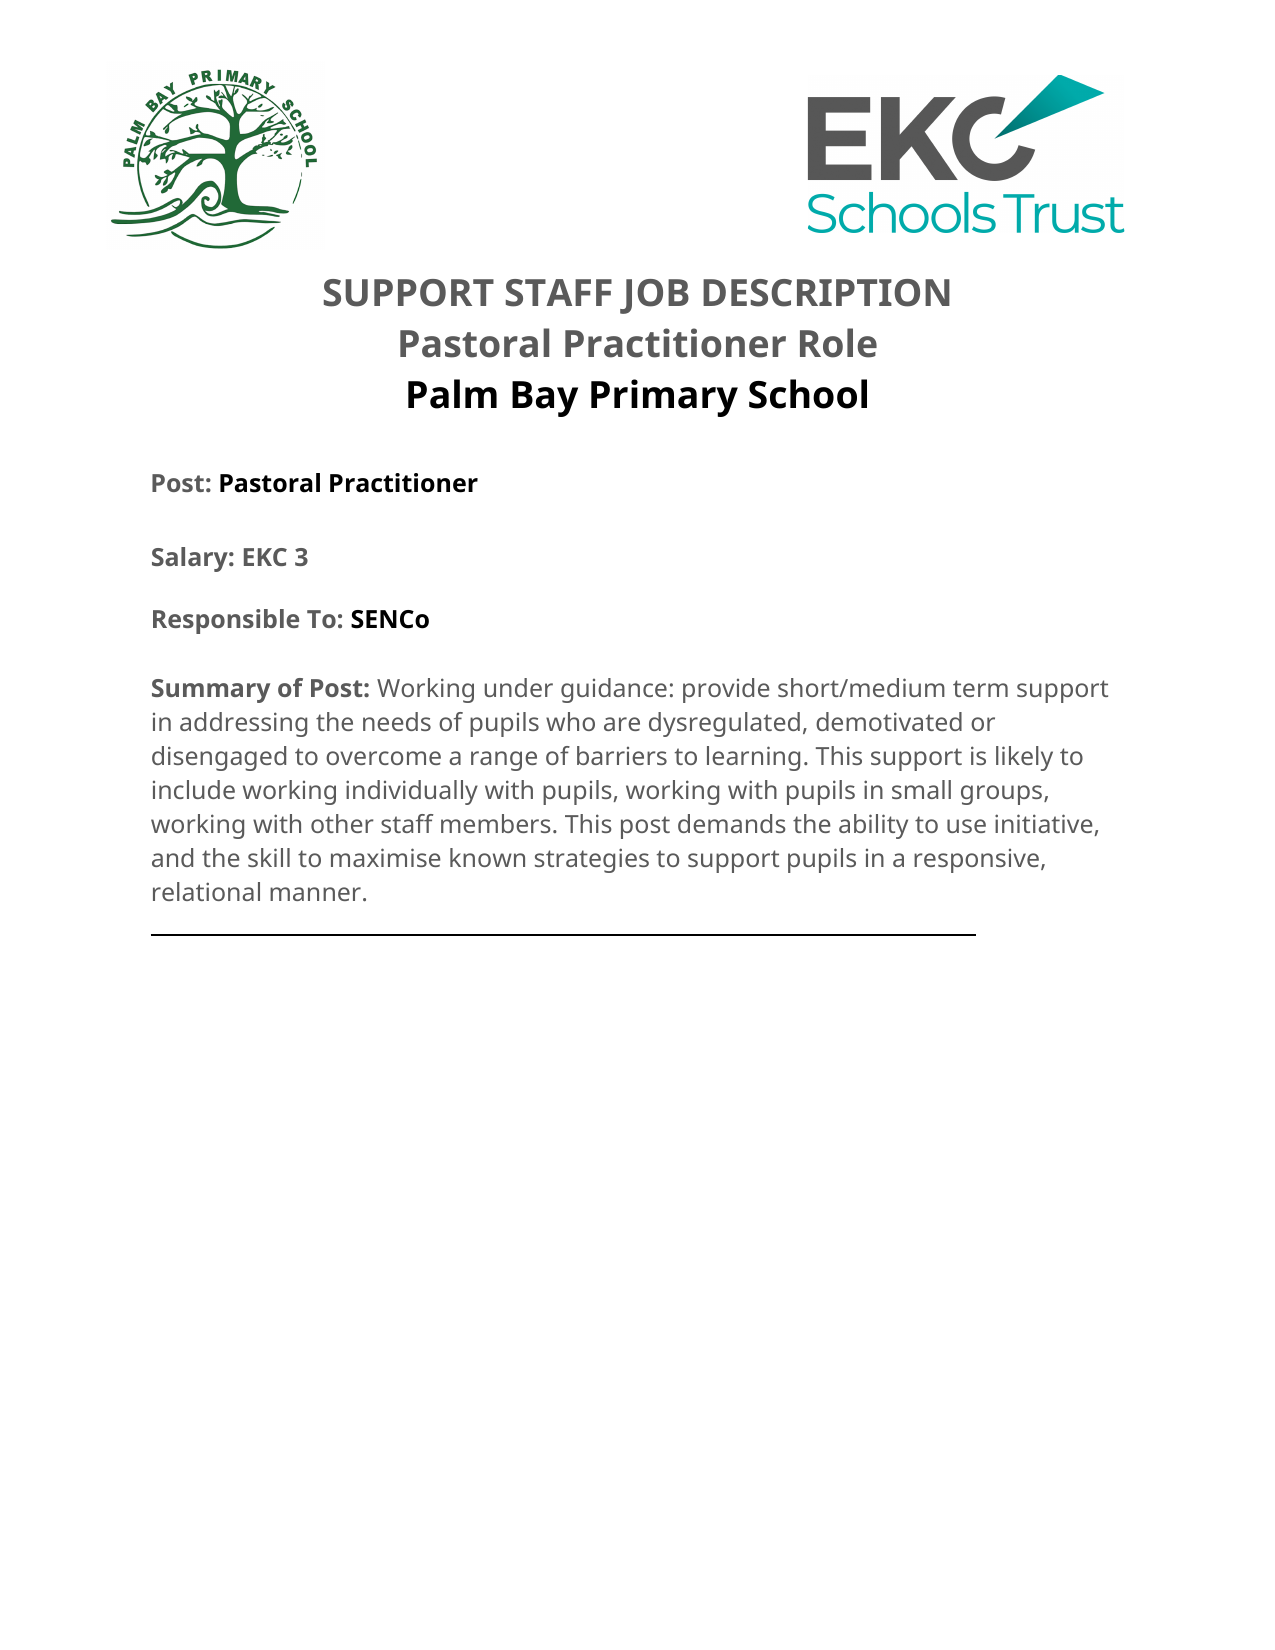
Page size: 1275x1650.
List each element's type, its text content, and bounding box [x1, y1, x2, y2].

text Pastoral Practitioner Role [151, 317, 1124, 368]
text Palm Bay Primary School [151, 368, 1124, 419]
text SUPPORT STAFF JOB DESCRIPTION [151, 266, 1124, 317]
text Post: Pastoral Practitioner [150, 466, 1124, 499]
text Salary: EKC 3 [151, 539, 1124, 573]
text Responsible To: SENCo [151, 602, 1124, 636]
picture [807, 75, 1125, 233]
text Summary of Post: Working under guidance: provide short/medium term support in addressing the needs of pupils who are dysregulated, demotivated or disengaged to overcome a range of barriers to learning. This support is likely to include working individually with pupils, working with pupils in small groups, working with other staff members. This post demands the ability to use initiative, and the skill to maximise known strategies to support pupils in a responsive, relational manner. [151, 670, 1124, 909]
picture [106, 61, 325, 249]
